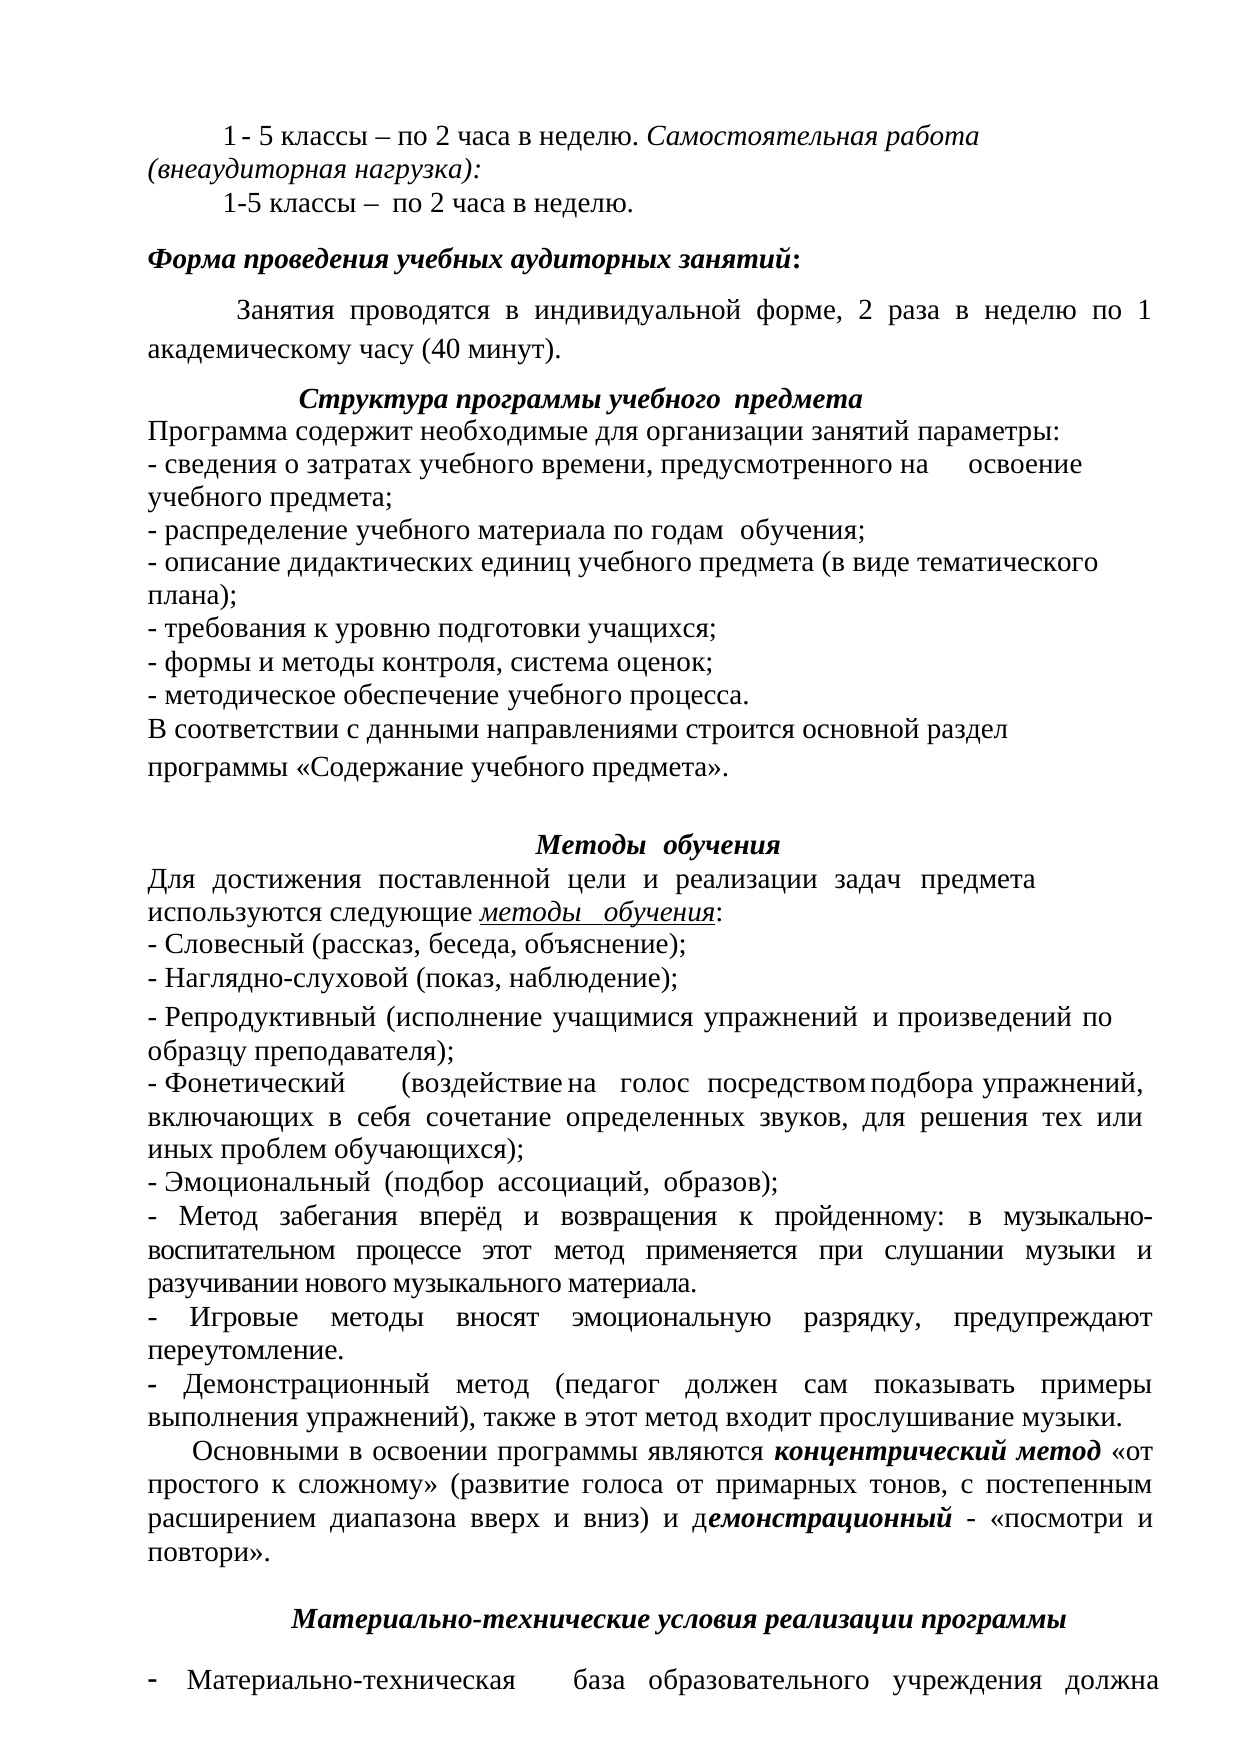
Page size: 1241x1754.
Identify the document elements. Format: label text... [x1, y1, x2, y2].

text - формы и методы контроля, система оценок; [147, 645, 729, 678]
text Форма проведения учебных аудиторных занятий: [147, 241, 1153, 275]
text - распределение учебного материала по годам обучения; [147, 513, 1155, 546]
text Методы обучения [535, 828, 1155, 861]
text - Репродуктивный (исполнение учащимися упражнений и произведений по образцу преподавателя); [147, 999, 1155, 1066]
list - Наглядно-слуховой (показ, наблюдение); [147, 960, 1153, 994]
text - Фонетический (воздействие на голос посредством подбора упражнений, включающих в себя сочетание определенных звуков, для решения тех или иных проблем обучающихся); [147, 1066, 1143, 1165]
text - сведения о затратах учебного времени, предусмотренного на освоение учебного предмета; [147, 448, 1135, 512]
text 1-5 классы – по 2 часа в неделю. [147, 185, 1152, 218]
text Для достижения поставленной цели и реализации задач предмета используются следующие методы обучения: [147, 861, 1143, 928]
text - Демонстрационный метод (педагог должен сам показывать примеры выполнения упражнений), также в этот метод входит прослушивание музыки. [147, 1366, 1153, 1433]
text - описание дидактических единиц учебного предмета (в виде тематического плана); [147, 546, 1152, 611]
text Занятия проводятся в индивидуальной форме, 2 раза в неделю по 1 академическому часу (40 минут). [147, 292, 1153, 364]
text Структура программы учебного предмета [147, 382, 1014, 414]
text Основными в освоении программы являются концентрический метод «от простого к сложному» (развитие голоса от примарных тонов, с постепенным расширением диапазона вверх и вниз) и демонстрационный - «посмотри и повтори». [147, 1433, 1153, 1567]
text - методическое обеспечение учебного процесса. [147, 678, 1155, 711]
text Материально-технические условия реализации программы [291, 1601, 1155, 1634]
text - Словесный (рассказ, беседа, объяснение); [147, 928, 1152, 960]
text - требования к уровню подготовки учащихся; [147, 611, 729, 644]
text  1- 5 классы – по 2 часа в неделю. Самостоятельная работа (внеаудиторная нагрузка): [147, 118, 1152, 185]
text - Игровые методы вносят эмоциональную разрядку, предупреждают переутомление. [147, 1299, 1153, 1366]
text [147, 1663, 1159, 1696]
text - Метод забегания вперёд и возвращения к пройденному: в музыкально-воспитательном процессе этот метод применяется при слушании музыки и разучивании нового музыкального материала. [147, 1198, 1153, 1299]
text Программа содержит необходимые для организации занятий параметры: [147, 414, 1152, 447]
text В соответствии с данными направлениями строится основной раздел программы «Содержание учебного предмета». [147, 711, 1153, 783]
text - Эмоциональный (подбор ассоциаций, образов); [147, 1165, 1155, 1198]
